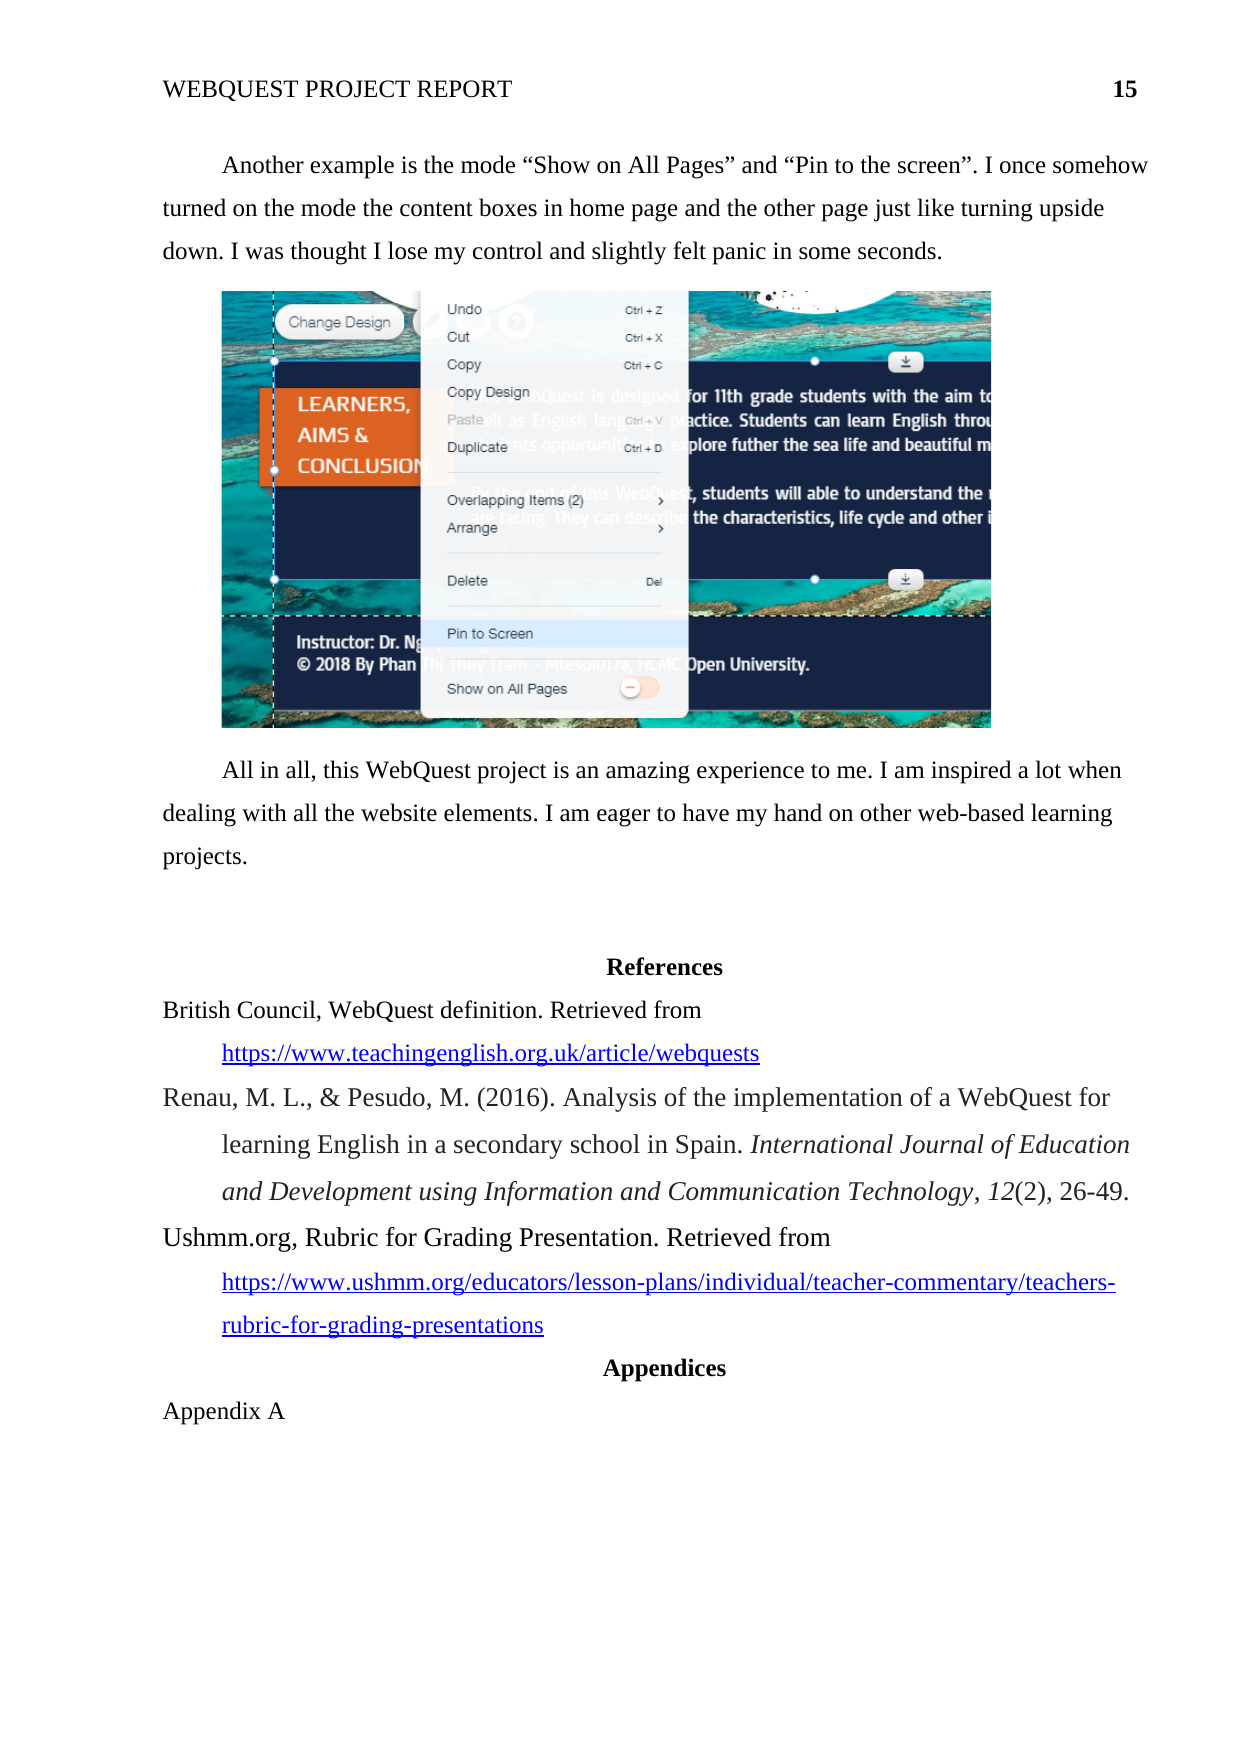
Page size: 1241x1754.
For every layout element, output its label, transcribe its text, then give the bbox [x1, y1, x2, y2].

text Another example is the mode “Show on All Pages” and “Pin to the screen”. I once somehow turned on the mode the content boxes in home page and the other page just like turning upside down. I was thought I lose my control and slightly felt panic in some seconds. [162, 150, 1166, 265]
text British Council, WebQuest definition. Retrieved from https://www.teachingenglish.org.uk/article/webquests [162, 995, 1166, 1067]
text Ushmm.org, Rubric for Grading Presentation. Retrieved from https://www.ushmm.org/educators/lesson-plans/individual/teacher-commentary/teachers-rubric-for-grading-presentations [162, 1222, 1166, 1339]
text Renau, M. L., & Pesudo, M. (2016). Analysis of the implementation of a WebQuest for learning English in a secondary school in Spain. International Journal of Education and Development using Information and Communication Technology, 12(2), 26-49. [162, 1082, 1166, 1206]
text All in all, this WebQuest project is an amazing experience to me. I am inspired a lot when dealing with all the website elements. I am eager to have my hand on other web-based learning projects. [162, 755, 1166, 870]
text Appendices [162, 1353, 1166, 1382]
text References [162, 952, 1166, 981]
text Appendix A [162, 1396, 1166, 1425]
